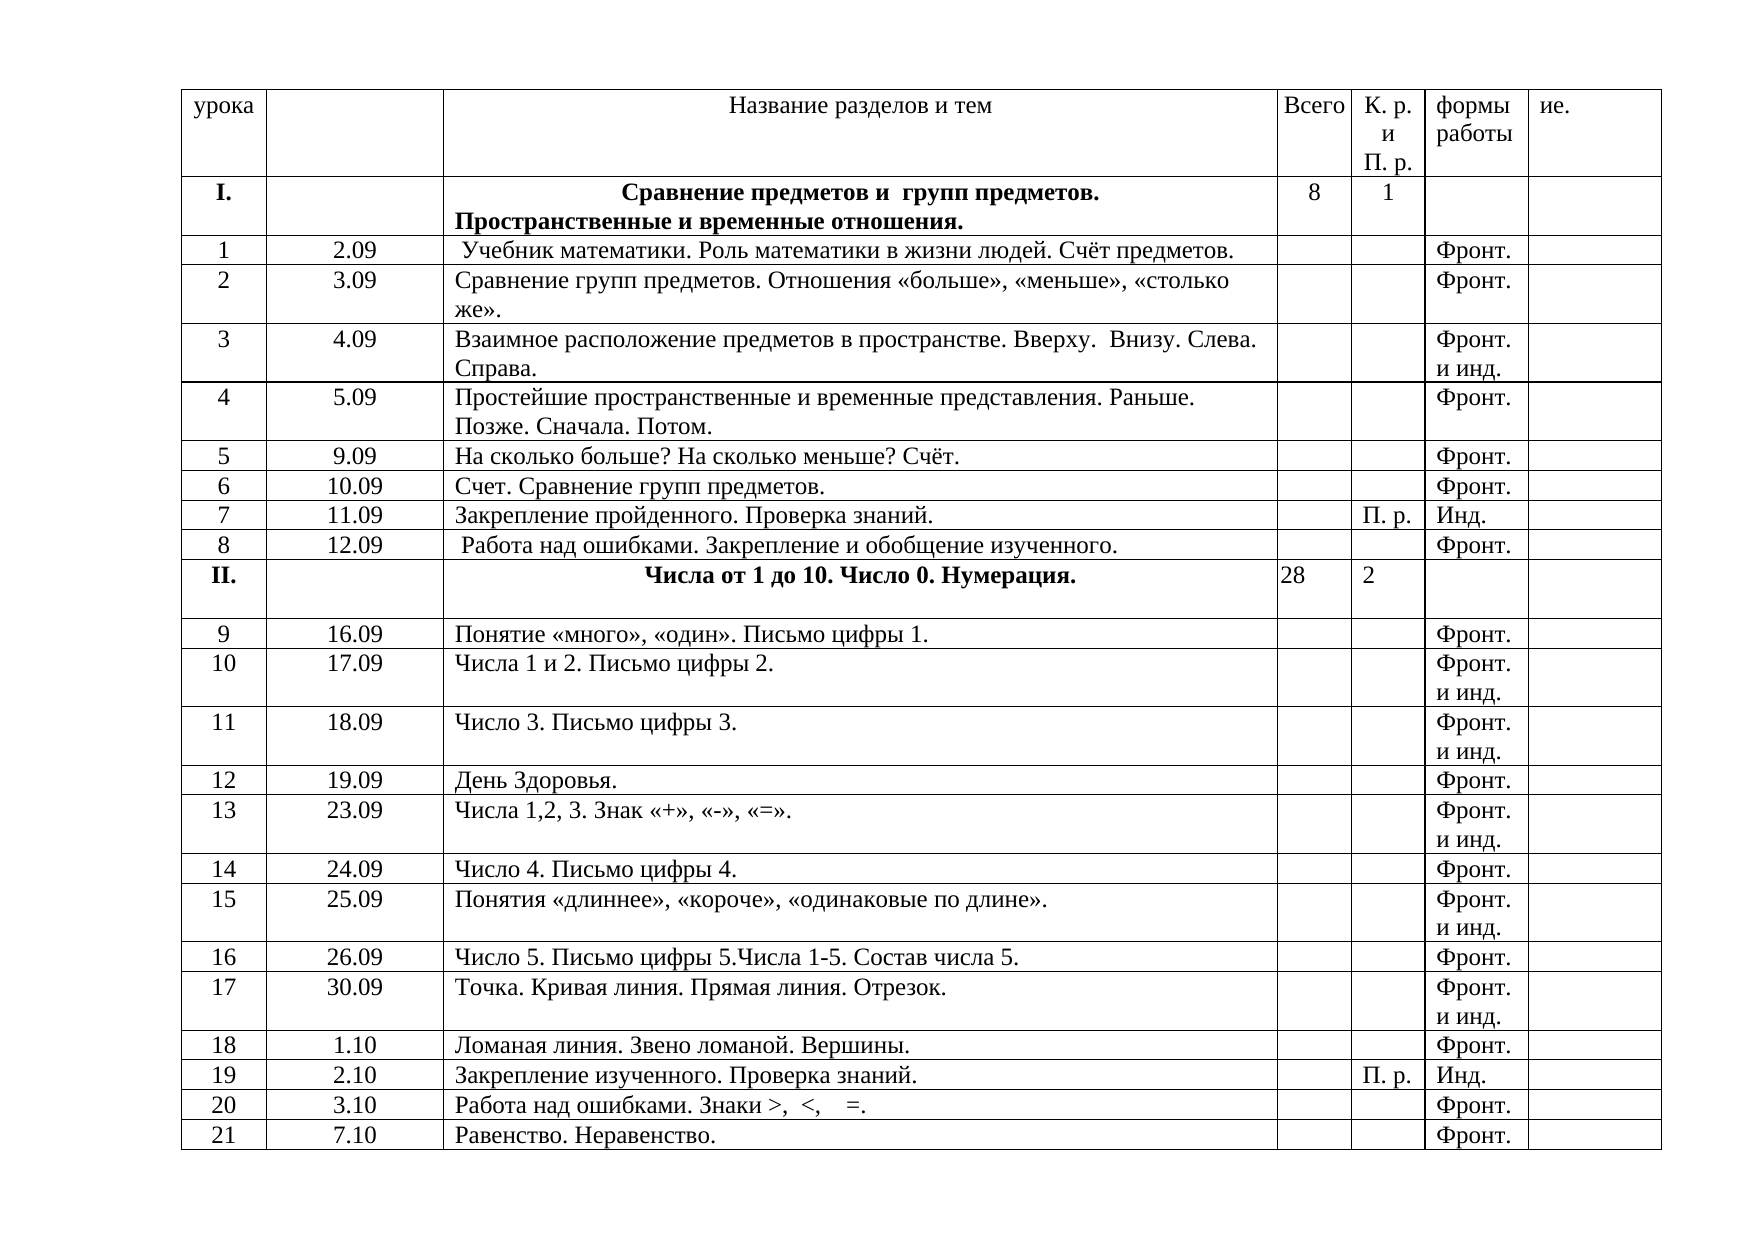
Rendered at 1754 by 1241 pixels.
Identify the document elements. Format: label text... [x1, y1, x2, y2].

table_cell [1278, 383, 1351, 440]
table_cell Фронт.и инд. [1426, 324, 1528, 381]
table_cell [267, 90, 443, 176]
table_cell [1352, 707, 1424, 764]
table_cell Фронт. [1426, 236, 1528, 264]
table_cell 11 [182, 707, 266, 764]
table_cell Ломаная линия. Звено ломаной. Вершины. [444, 1031, 1277, 1059]
table_cell 1.10 [267, 1031, 443, 1059]
table_cell [1352, 236, 1424, 264]
table_cell Числа от 1 до 10. Число 0. Нумерация. [444, 560, 1277, 618]
table_cell 16 [182, 942, 266, 971]
table_cell 9 [182, 619, 266, 647]
table_cell [1529, 1031, 1661, 1059]
table_cell 17.09 [267, 649, 443, 706]
table_cell [1352, 1090, 1424, 1119]
table_cell II. [182, 560, 266, 618]
table_cell [1352, 324, 1424, 381]
table_cell День Здоровья. [444, 766, 1277, 794]
table_cell Число 3. Письмо цифры 3. [444, 707, 1277, 764]
table_cell 18 [182, 1031, 266, 1059]
table_cell [1278, 236, 1351, 264]
table_cell 8 [182, 530, 266, 559]
table_cell [1278, 441, 1351, 470]
table_cell Фронт. [1426, 471, 1528, 499]
table_cell [1352, 1031, 1424, 1059]
table_cell 21 [182, 1120, 266, 1149]
table_cell Фронт. [1426, 1090, 1528, 1119]
table_cell Числа 1,2, 3. Знак «+», «-», «=». [444, 795, 1277, 853]
table_cell [1352, 972, 1424, 1029]
table_cell 12 [182, 766, 266, 794]
table_cell Инд. [1426, 501, 1528, 529]
table_cell Понятие «много», «один». Письмо цифры 1. [444, 619, 1277, 647]
table_cell 18.09 [267, 707, 443, 764]
table_cell Фронт. [1426, 530, 1528, 559]
table_cell 16.09 [267, 619, 443, 647]
table_cell 28 [1278, 560, 1351, 618]
table_cell Фронт.и инд. [1426, 649, 1528, 706]
table_cell Закрепление пройденного. Проверка знаний. [444, 501, 1277, 529]
table_cell Учебник математики. Роль математики в жизни людей. Счёт предметов. [444, 236, 1277, 264]
table_cell 10 [182, 649, 266, 706]
table_cell [1426, 177, 1528, 234]
table_cell [1529, 884, 1661, 941]
table_cell Счет. Сравнение групп предметов. [444, 471, 1277, 499]
table_cell Фронт.и инд. [1426, 707, 1528, 764]
table_cell [1529, 236, 1661, 264]
table_cell Числа 1 и 2. Письмо цифры 2. [444, 649, 1277, 706]
table_cell П. р. [1352, 501, 1424, 529]
table_cell [1529, 1120, 1661, 1149]
table_cell 10.09 [267, 471, 443, 499]
table_cell 2 [1352, 560, 1424, 618]
table_cell 1 [1352, 177, 1424, 234]
table_cell [1278, 884, 1351, 941]
table_cell 30.09 [267, 972, 443, 1029]
table_cell [1278, 265, 1351, 323]
table_cell 19 [182, 1060, 266, 1089]
table_cell [1278, 501, 1351, 529]
table_cell [1278, 324, 1351, 381]
table_cell [1278, 1060, 1351, 1089]
table_cell [1278, 854, 1351, 883]
table_cell [1529, 1060, 1661, 1089]
table_cell [1352, 649, 1424, 706]
table_cell Число 4. Письмо цифры 4. [444, 854, 1277, 883]
table_cell 5.09 [267, 383, 443, 440]
table_cell [1529, 854, 1661, 883]
table_cell [1529, 649, 1661, 706]
table_cell 2.10 [267, 1060, 443, 1089]
table_cell 5 [182, 441, 266, 470]
table_cell 6 [182, 471, 266, 499]
table_cell [1278, 972, 1351, 1029]
table_cell [1529, 441, 1661, 470]
table_cell [1529, 766, 1661, 794]
table_cell [1529, 501, 1661, 529]
table_cell [1278, 795, 1351, 853]
table_cell [1278, 649, 1351, 706]
table_cell [1352, 265, 1424, 323]
table_cell Работа над ошибками. Знаки >, <, =. [444, 1090, 1277, 1119]
table_cell Взаимное расположение предметов в пространстве. Вверху. Внизу. Слева. Справа. [444, 324, 1277, 381]
table_cell [267, 177, 443, 234]
table_cell [1426, 560, 1528, 618]
table_header Виды и формы работы [1426, 90, 1528, 176]
table_cell 8 [1278, 177, 1351, 234]
table_cell [267, 560, 443, 618]
table_cell [1352, 1120, 1424, 1149]
table_cell [1352, 854, 1424, 883]
table_cell [1352, 530, 1424, 559]
table_cell 15 [182, 884, 266, 941]
table_cell 14 [182, 854, 266, 883]
table_cell 2 [182, 265, 266, 323]
table_cell 3.09 [267, 265, 443, 323]
table_cell [1278, 471, 1351, 499]
table_cell Инд. [1426, 1060, 1528, 1089]
table_header № урока [182, 90, 266, 176]
table_cell [1529, 530, 1661, 559]
table_header Примечание. [1529, 90, 1661, 176]
table_cell Число 5. Письмо цифры 5.Числа 1-5. Состав числа 5. [444, 942, 1277, 971]
table_cell Простейшие пространственные и временные представления. Раньше. Позже. Сначала. Потом. [444, 383, 1277, 440]
table_cell 1 [182, 236, 266, 264]
table_cell Фронт. [1426, 383, 1528, 440]
table_cell [1529, 177, 1661, 234]
table_cell [1278, 766, 1351, 794]
table_cell Фронт. [1426, 619, 1528, 647]
table_cell Всего [1278, 90, 1351, 176]
table_cell 4.09 [267, 324, 443, 381]
table_cell 2.09 [267, 236, 443, 264]
table_cell Фронт.и инд. [1426, 795, 1528, 853]
table_cell [1352, 383, 1424, 440]
table_cell [1529, 972, 1661, 1029]
table_cell [1352, 942, 1424, 971]
table_cell Фронт. [1426, 942, 1528, 971]
table_cell 3 [182, 324, 266, 381]
table_cell [1278, 619, 1351, 647]
table_cell Сравнение групп предметов. Отношения «больше», «меньше», «столько же». [444, 265, 1277, 323]
table_cell [1529, 324, 1661, 381]
table_cell На сколько больше? На сколько меньше? Счёт. [444, 441, 1277, 470]
table_cell [1278, 1120, 1351, 1149]
table_cell Фронт. [1426, 1120, 1528, 1149]
table_cell 7 [182, 501, 266, 529]
table_cell 17 [182, 972, 266, 1029]
table_cell [1278, 1031, 1351, 1059]
table_cell Фронт.и инд. [1426, 884, 1528, 941]
table_cell [1352, 471, 1424, 499]
table_cell [1529, 942, 1661, 971]
table_cell [1278, 707, 1351, 764]
table_cell [1352, 619, 1424, 647]
table_cell [1529, 707, 1661, 764]
table_cell [1278, 1090, 1351, 1119]
table_cell 3.10 [267, 1090, 443, 1119]
table_cell [1278, 942, 1351, 971]
table_cell [1352, 795, 1424, 853]
table_cell Фронт. [1426, 854, 1528, 883]
table_cell I. [182, 177, 266, 234]
table_cell [1352, 884, 1424, 941]
table_cell [1529, 795, 1661, 853]
table_cell 7.10 [267, 1120, 443, 1149]
table_cell 20 [182, 1090, 266, 1119]
table_cell [1529, 560, 1661, 618]
table_cell Равенство. Неравенство. [444, 1120, 1277, 1149]
table_cell [1529, 471, 1661, 499]
table_cell Фронт.и инд. [1426, 972, 1528, 1029]
table_cell [1352, 441, 1424, 470]
table_cell К. р. и П. р. [1352, 90, 1424, 176]
table_cell Работа над ошибками. Закрепление и обобщение изученного. [444, 530, 1277, 559]
table_cell 25.09 [267, 884, 443, 941]
table_cell 4 [182, 383, 266, 440]
table_cell 23.09 [267, 795, 443, 853]
table_cell Фронт. [1426, 441, 1528, 470]
table_cell 11.09 [267, 501, 443, 529]
table_cell Закрепление изученного. Проверка знаний. [444, 1060, 1277, 1089]
table_cell [1529, 383, 1661, 440]
table_cell Фронт. [1426, 1031, 1528, 1059]
table_cell Фронт. [1426, 766, 1528, 794]
table_cell Понятия «длиннее», «короче», «одинаковые по длине». [444, 884, 1277, 941]
table_cell [1352, 766, 1424, 794]
table_cell [1278, 530, 1351, 559]
table_cell [1529, 619, 1661, 647]
table_cell 13 [182, 795, 266, 853]
table_cell 12.09 [267, 530, 443, 559]
table_cell 26.09 [267, 942, 443, 971]
table_cell П. р. [1352, 1060, 1424, 1089]
table_cell Точка. Кривая линия. Прямая линия. Отрезок. [444, 972, 1277, 1029]
table_cell Фронт. [1426, 265, 1528, 323]
table_cell 9.09 [267, 441, 443, 470]
table_cell Сравнение предметов и групп предметов. Пространственные и временные отношения. [444, 177, 1277, 234]
table_cell 24.09 [267, 854, 443, 883]
table_cell [1529, 265, 1661, 323]
table_cell [1529, 1090, 1661, 1119]
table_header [444, 90, 1277, 176]
table_cell 19.09 [267, 766, 443, 794]
